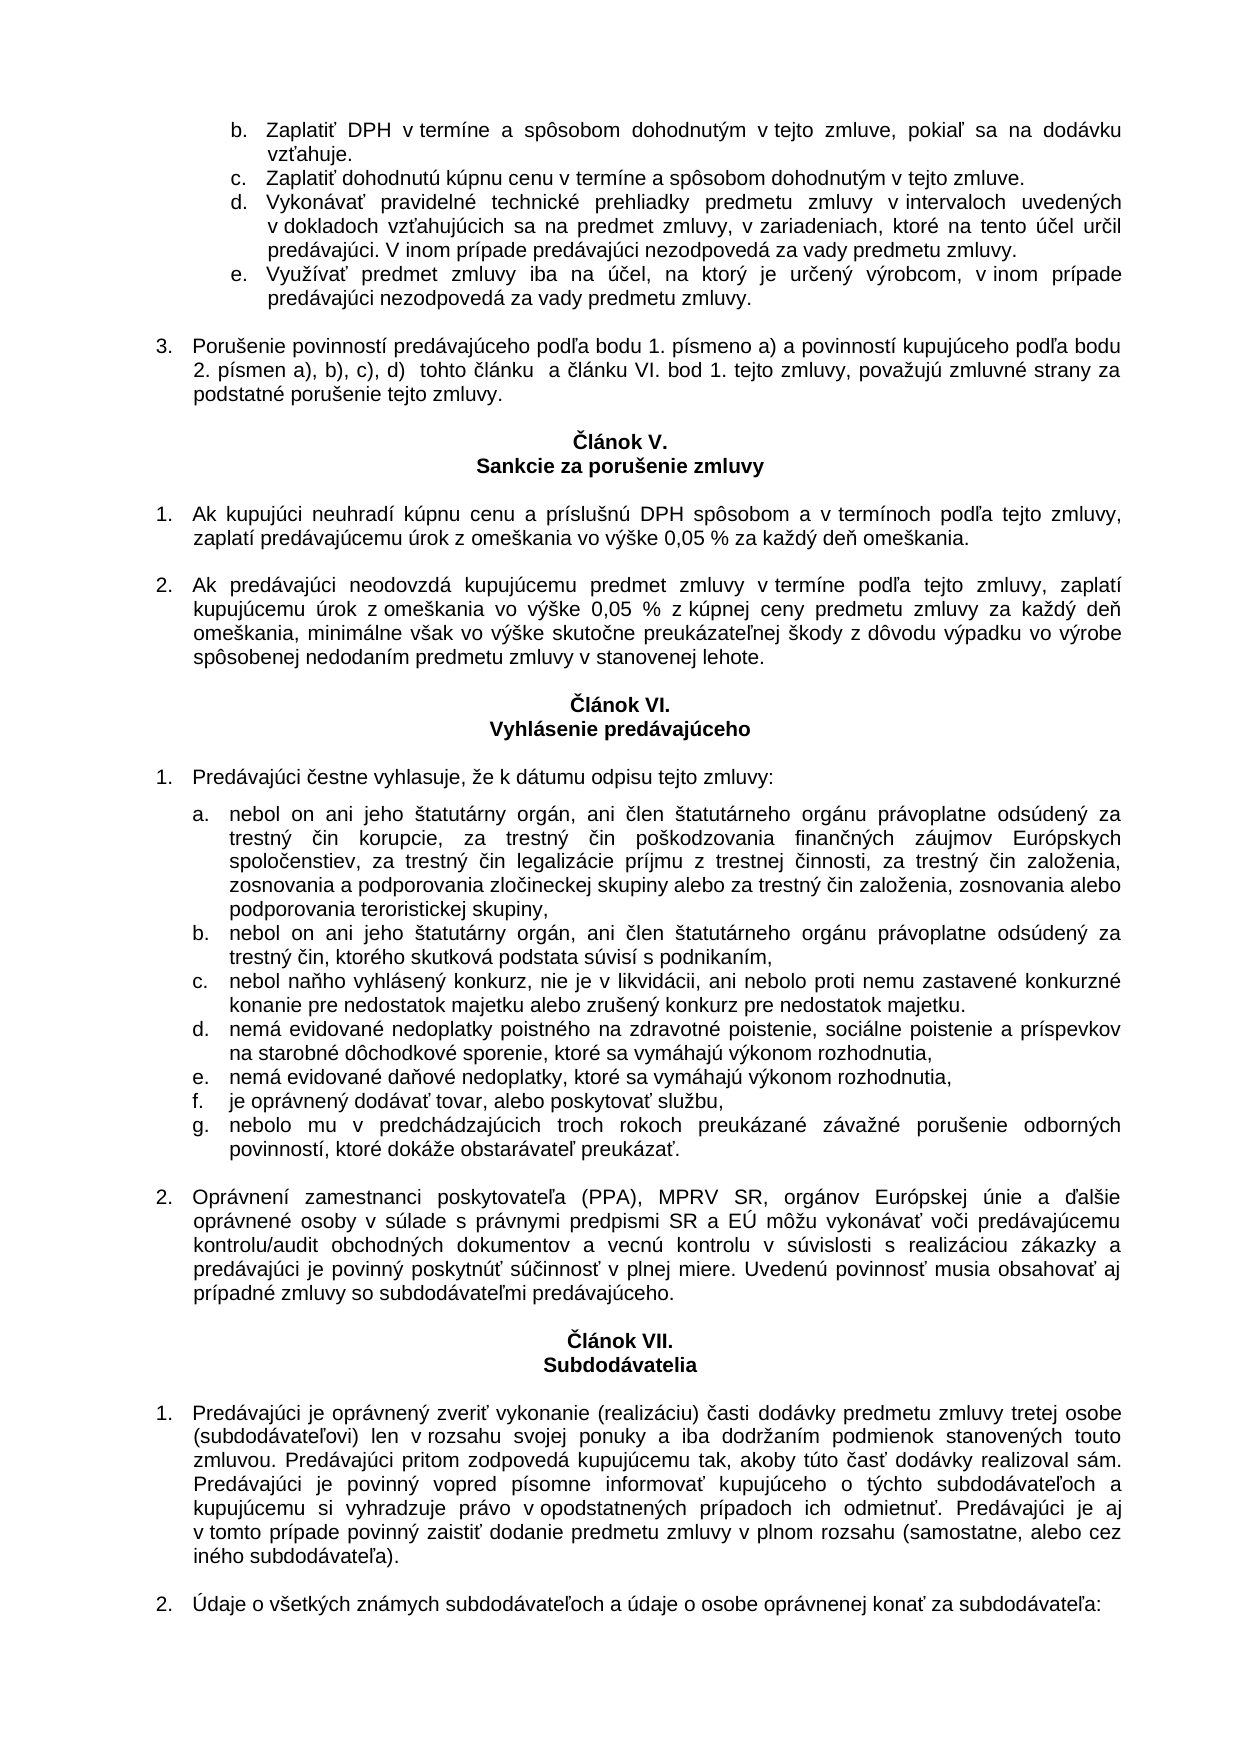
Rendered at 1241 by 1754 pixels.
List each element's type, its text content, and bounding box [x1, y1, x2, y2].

list Zaplatiť dohodnutú kúpnu cenu v termíne a spôsobom dohodnutým v tejto zmluve. [230, 166, 1122, 190]
list Ak kupujúci neuhradí kúpnu cenu a príslušnú DPH spôsobom a v termínoch podľa tejto zmluvy, zaplatí predávajúcemu úrok z omeškania vo výške 0,05 % za každý deň omeškania. [156, 501, 1122, 549]
text Vyhlásenie predávajúceho [118, 717, 1122, 741]
list Údaje o všetkých známych subdodávateľoch a údaje o osobe oprávnenej konať za subdodávateľa: [156, 1592, 1122, 1616]
list nebolo mu v predchádzajúcich troch rokoch preukázané závažné porušenie odborných povinností, ktoré dokáže obstarávateľ preukázať. [192, 1113, 1122, 1161]
list nebol on ani jeho štatutárny orgán, ani člen štatutárneho orgánu právoplatne odsúdený za trestný čin, ktorého skutková podstata súvisí s podnikaním, [192, 921, 1122, 969]
text Článok VII. [118, 1328, 1122, 1352]
list Oprávnení zamestnanci poskytovateľa (PPA), MPRV SR, orgánov Európskej únie a ďalšie oprávnené osoby v súlade s právnymi predpismi SR a EÚ môžu vykonávať voči predávajúcemu kontrolu/audit obchodných dokumentov a vecnú kontrolu v súvislosti s realizáciou zákazky a predávajúci je povinný poskytnúť súčinnosť v plnej miere. Uvedenú povinnosť musia obsahovať aj prípadné zmluvy so subdodávateľmi predávajúceho. [156, 1185, 1122, 1304]
text Subdodávatelia [118, 1352, 1122, 1376]
list Predávajúci čestne vyhlasuje, že k dátumu odpisu tejto zmluvy: [156, 765, 1122, 789]
text Sankcie za porušenie zmluvy [118, 453, 1122, 477]
text Článok VI. [118, 693, 1122, 717]
list nebol on ani jeho štatutárny orgán, ani člen štatutárneho orgánu právoplatne odsúdený za trestný čin korupcie, za trestný čin poškodzovania finančných záujmov Európskych spoločenstiev, za trestný čin legalizácie príjmu z trestnej činnosti, za trestný čin založenia, zosnovania a podporovania zločineckej skupiny alebo za trestný čin založenia, zosnovania alebo podporovania teroristickej skupiny, [192, 801, 1122, 921]
list Vykonávať pravidelné technické prehliadky predmetu zmluvy v intervaloch uvedených v dokladoch vzťahujúcich sa na predmet zmluvy, v zariadeniach, ktoré na tento účel určil predávajúci. V inom prípade predávajúci nezodpovedá za vady predmetu zmluvy. [230, 190, 1122, 262]
list Ak predávajúci neodovzdá kupujúcemu predmet zmluvy v termíne podľa tejto zmluvy, zaplatí kupujúcemu úrok z omeškania vo výške 0,05 % z kúpnej ceny predmetu zmluvy za každý deň omeškania, minimálne však vo výške skutočne preukázateľnej škody z dôvodu výpadku vo výrobe spôsobenej nedodaním predmetu zmluvy v stanovenej lehote. [156, 573, 1122, 669]
list nemá evidované nedoplatky poistného na zdravotné poistenie, sociálne poistenie a príspevkov na starobné dôchodkové sporenie, ktoré sa vymáhajú výkonom rozhodnutia, [192, 1017, 1122, 1065]
text Článok V. [118, 429, 1122, 453]
list Využívať predmet zmluvy iba na účel, na ktorý je určený výrobcom, v inom prípade predávajúci nezodpovedá za vady predmetu zmluvy. [230, 262, 1122, 310]
list je oprávnený dodávať tovar, alebo poskytovať službu, [192, 1089, 1122, 1113]
list Porušenie povinností predávajúceho podľa bodu 1. písmeno a) a povinností kupujúceho podľa bodu 2. písmen a), b), c), d) tohto článku a článku VI. bod 1. tejto zmluvy, považujú zmluvné strany za podstatné porušenie tejto zmluvy. [156, 334, 1122, 406]
list Predávajúci je oprávnený zveriť vykonanie (realizáciu) časti dodávky predmetu zmluvy tretej osobe (subdodávateľovi) len v rozsahu svojej ponuky a iba dodržaním podmienok stanovených touto zmluvou. Predávajúci pritom zodpovedá kupujúcemu tak, akoby túto časť dodávky realizoval sám. Predávajúci je povinný vopred písomne informovať kupujúceho o týchto subdodávateľoch a kupujúcemu si vyhradzuje právo v opodstatnených prípadoch ich odmietnuť. Predávajúci je aj v tomto prípade povinný zaistiť dodanie predmetu zmluvy v plnom rozsahu (samostatne, alebo cez iného subdodávateľa). [156, 1400, 1122, 1568]
list nebol naňho vyhlásený konkurz, nie je v likvidácii, ani nebolo proti nemu zastavené konkurzné konanie pre nedostatok majetku alebo zrušený konkurz pre nedostatok majetku. [192, 969, 1122, 1017]
list Zaplatiť DPH v termíne a spôsobom dohodnutým v tejto zmluve, pokiaľ sa na dodávku vzťahuje. [230, 118, 1122, 166]
list nemá evidované daňové nedoplatky, ktoré sa vymáhajú výkonom rozhodnutia, [192, 1065, 1122, 1089]
